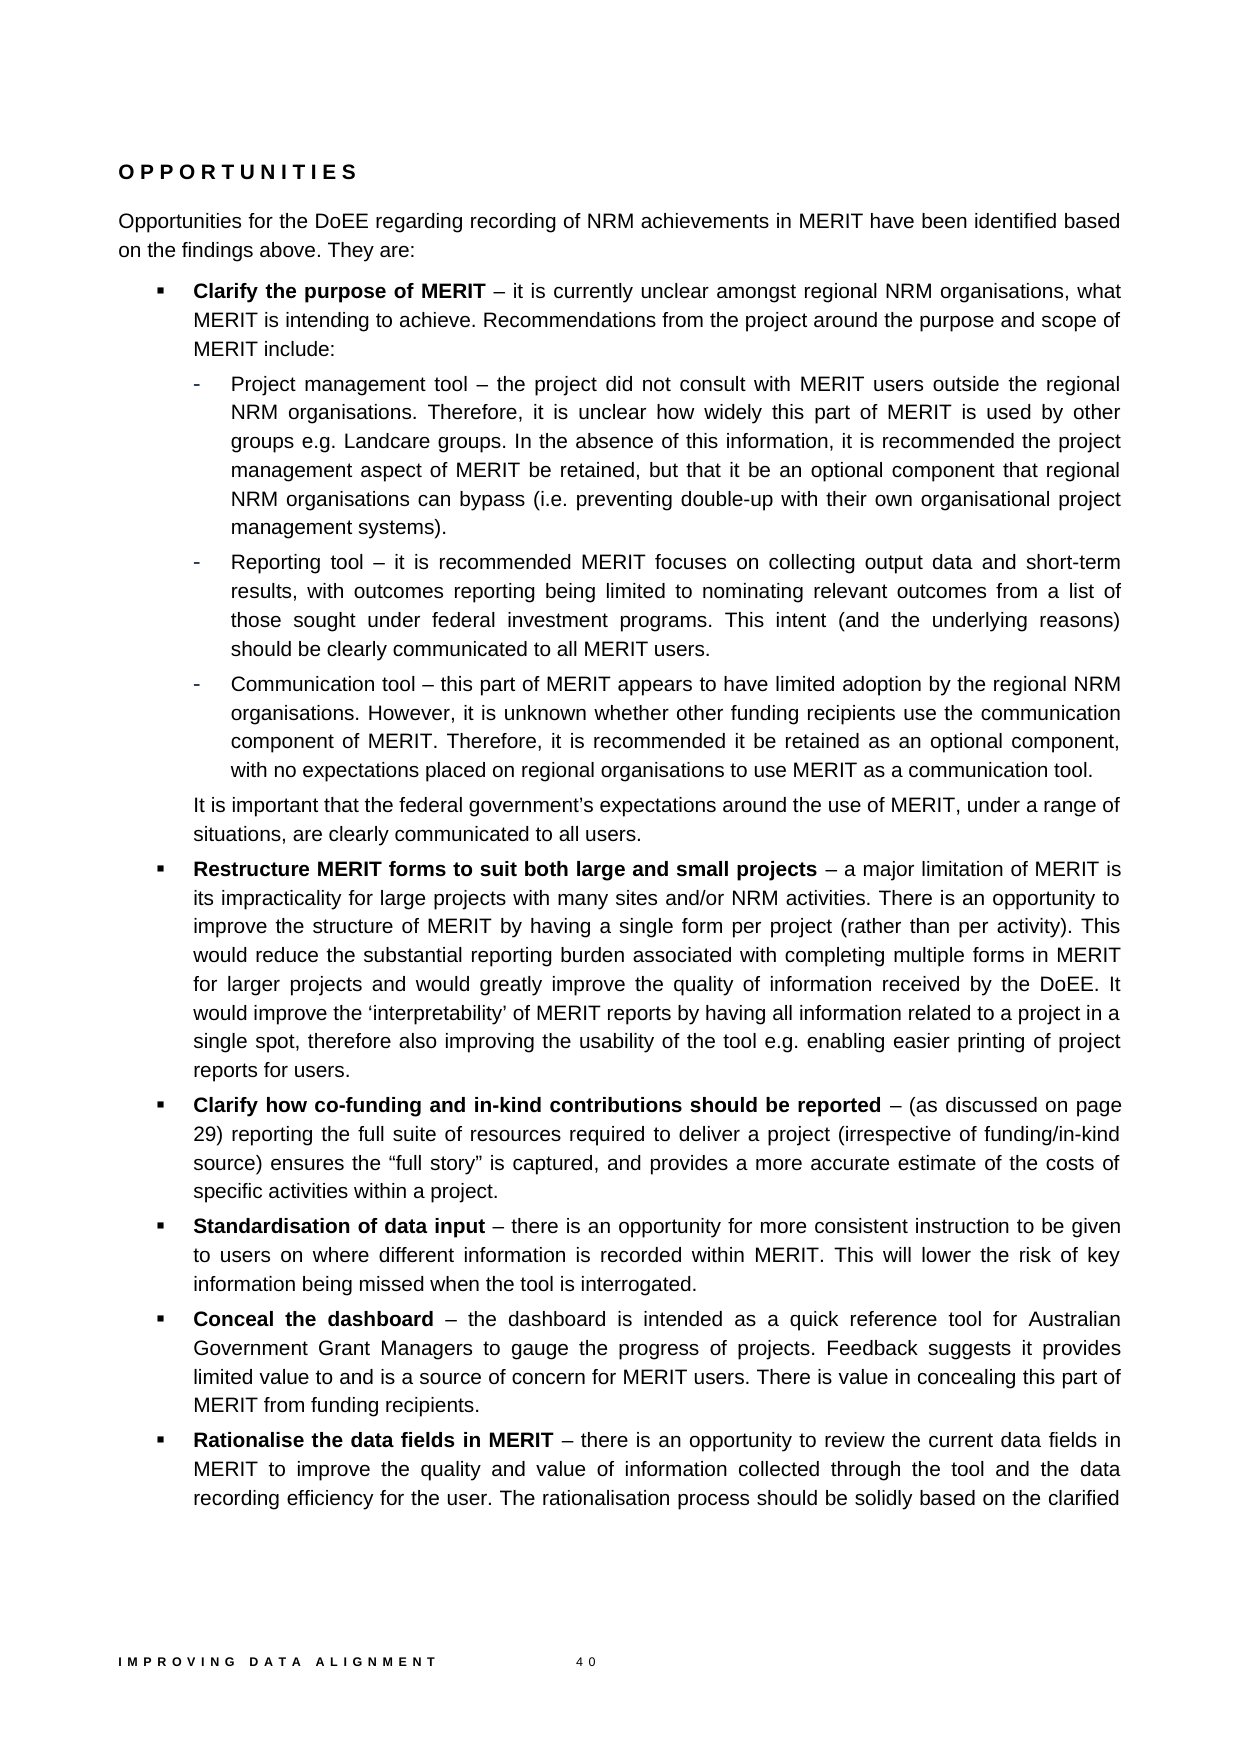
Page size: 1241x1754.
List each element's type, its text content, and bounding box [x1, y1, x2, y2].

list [156, 1428, 1122, 1510]
list Standardisation of data input – there is an opportunity for more consistent instruction to be given to users on where different information is recorded within MERIT. This will lower the risk of key information being missed when the tool is interrogated. [156, 1214, 1122, 1296]
subtitle opportunities [118, 160, 1122, 184]
list Reporting tool – it is recommended MERIT focuses on collecting output data and short-term results, with outcomes reporting being limited to nominating relevant outcomes from a list of those sought under federal investment programs. This intent (and the underlying reasons) should be clearly communicated to all MERIT users. [193, 550, 1122, 661]
list Clarify the purpose of MERIT – it is currently unclear amongst regional NRM organisations, what MERIT is intending to achieve. Recommendations from the project around the purpose and scope of MERIT include: [156, 279, 1122, 360]
text Opportunities for the DoEE regarding recording of NRM achievements in MERIT have been identified based on the findings above. They are: [118, 209, 1122, 261]
list Conceal the dashboard – the dashboard is intended as a quick reference tool for Australian Government Grant Managers to gauge the progress of projects. Feedback suggests it provides limited value to and is a source of concern for MERIT users. There is value in concealing this part of MERIT from funding recipients. [156, 1307, 1122, 1417]
list Restructure MERIT forms to suit both large and small projects – a major limitation of MERIT is its impracticality for large projects with many sites and/or NRM activities. There is an opportunity to improve the structure of MERIT by having a single form per project (rather than per activity). This would reduce the substantial reporting burden associated with completing multiple forms in MERIT for larger projects and would greatly improve the quality of information received by the DoEE. It would improve the ‘interpretability’ of MERIT reports by having all information related to a project in a single spot, therefore also improving the usability of the tool e.g. enabling easier printing of project reports for users. [156, 857, 1122, 1082]
list It is important that the federal government’s expectations around the use of MERIT, under a range of situations, are clearly communicated to all users. [193, 793, 1122, 846]
list Project management tool – the project did not consult with MERIT users outside the regional NRM organisations. Therefore, it is unclear how widely this part of MERIT is used by other groups e.g. Landcare groups. In the absence of this information, it is recommended the project management aspect of MERIT be retained, but that it be an optional component that regional NRM organisations can bypass (i.e. preventing double-up with their own organisational project management systems). [193, 371, 1122, 539]
list Communication tool – this part of MERIT appears to have limited adoption by the regional NRM organisations. However, it is unknown whether other funding recipients use the communication component of MERIT. Therefore, it is recommended it be retained as an optional component, with no expectations placed on regional organisations to use MERIT as a communication tool. [193, 672, 1122, 782]
list Clarify how co-funding and in-kind contributions should be reported – (as discussed on page 29) reporting the full suite of resources required to deliver a project (irrespective of funding/in-kind source) ensures the “full story” is captured, and provides a more accurate estimate of the costs of specific activities within a project. [156, 1093, 1122, 1203]
